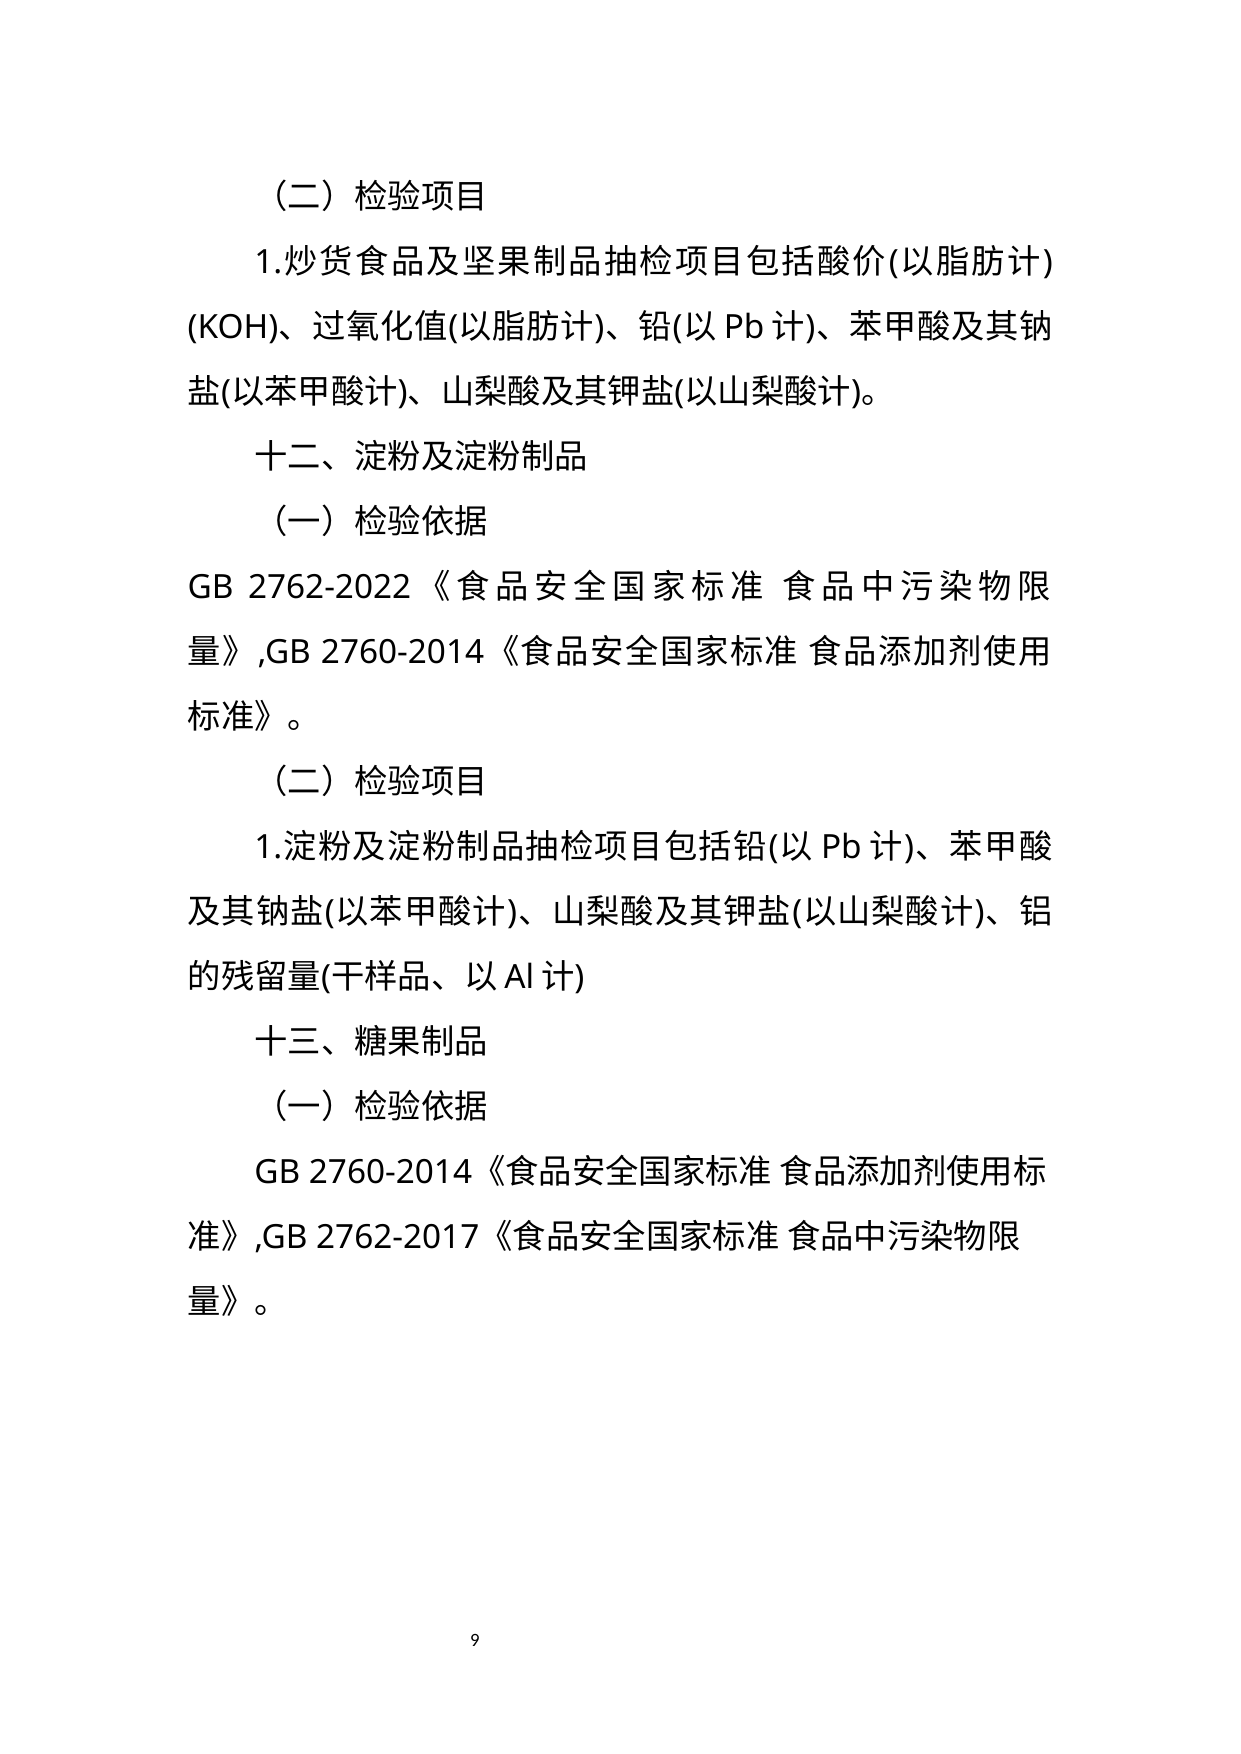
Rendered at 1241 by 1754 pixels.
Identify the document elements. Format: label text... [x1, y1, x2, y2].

text 1.淀粉及淀粉制品抽检项目包括铅(以Pb计)、苯甲酸及其钠盐(以苯甲酸计)、山梨酸及其钾盐(以山梨酸计)、铝的残留量(干样品、以Al计) [187, 812, 1053, 1007]
text 十三、糖果制品 [187, 1007, 1053, 1072]
text 十二、淀粉及淀粉制品 [187, 422, 1053, 487]
list GB 2760-2014《食品安全国家标准 食品添加剂使用标准》,GB 2762-2017《食品安全国家标准 食品中污染物限量》。 [187, 1137, 1053, 1332]
subtitle 1.炒货食品及坚果制品抽检项目包括酸价(以脂肪计)(KOH)、过氧化值(以脂肪计)、铅(以Pb计)、苯甲酸及其钠盐(以苯甲酸计)、山梨酸及其钾盐(以山梨酸计)。 [187, 227, 1053, 422]
subtitle （二）检验项目 [187, 747, 1053, 812]
subtitle GB 2762-2022《食品安全国家标准 食品中污染物限量》,GB 2760-2014《食品安全国家标准 食品添加剂使用标准》。 [187, 552, 1053, 747]
list （一）检验依据 [187, 487, 1053, 552]
subtitle （二）检验项目 [187, 162, 1053, 227]
list （一）检验依据 [187, 1072, 1053, 1137]
